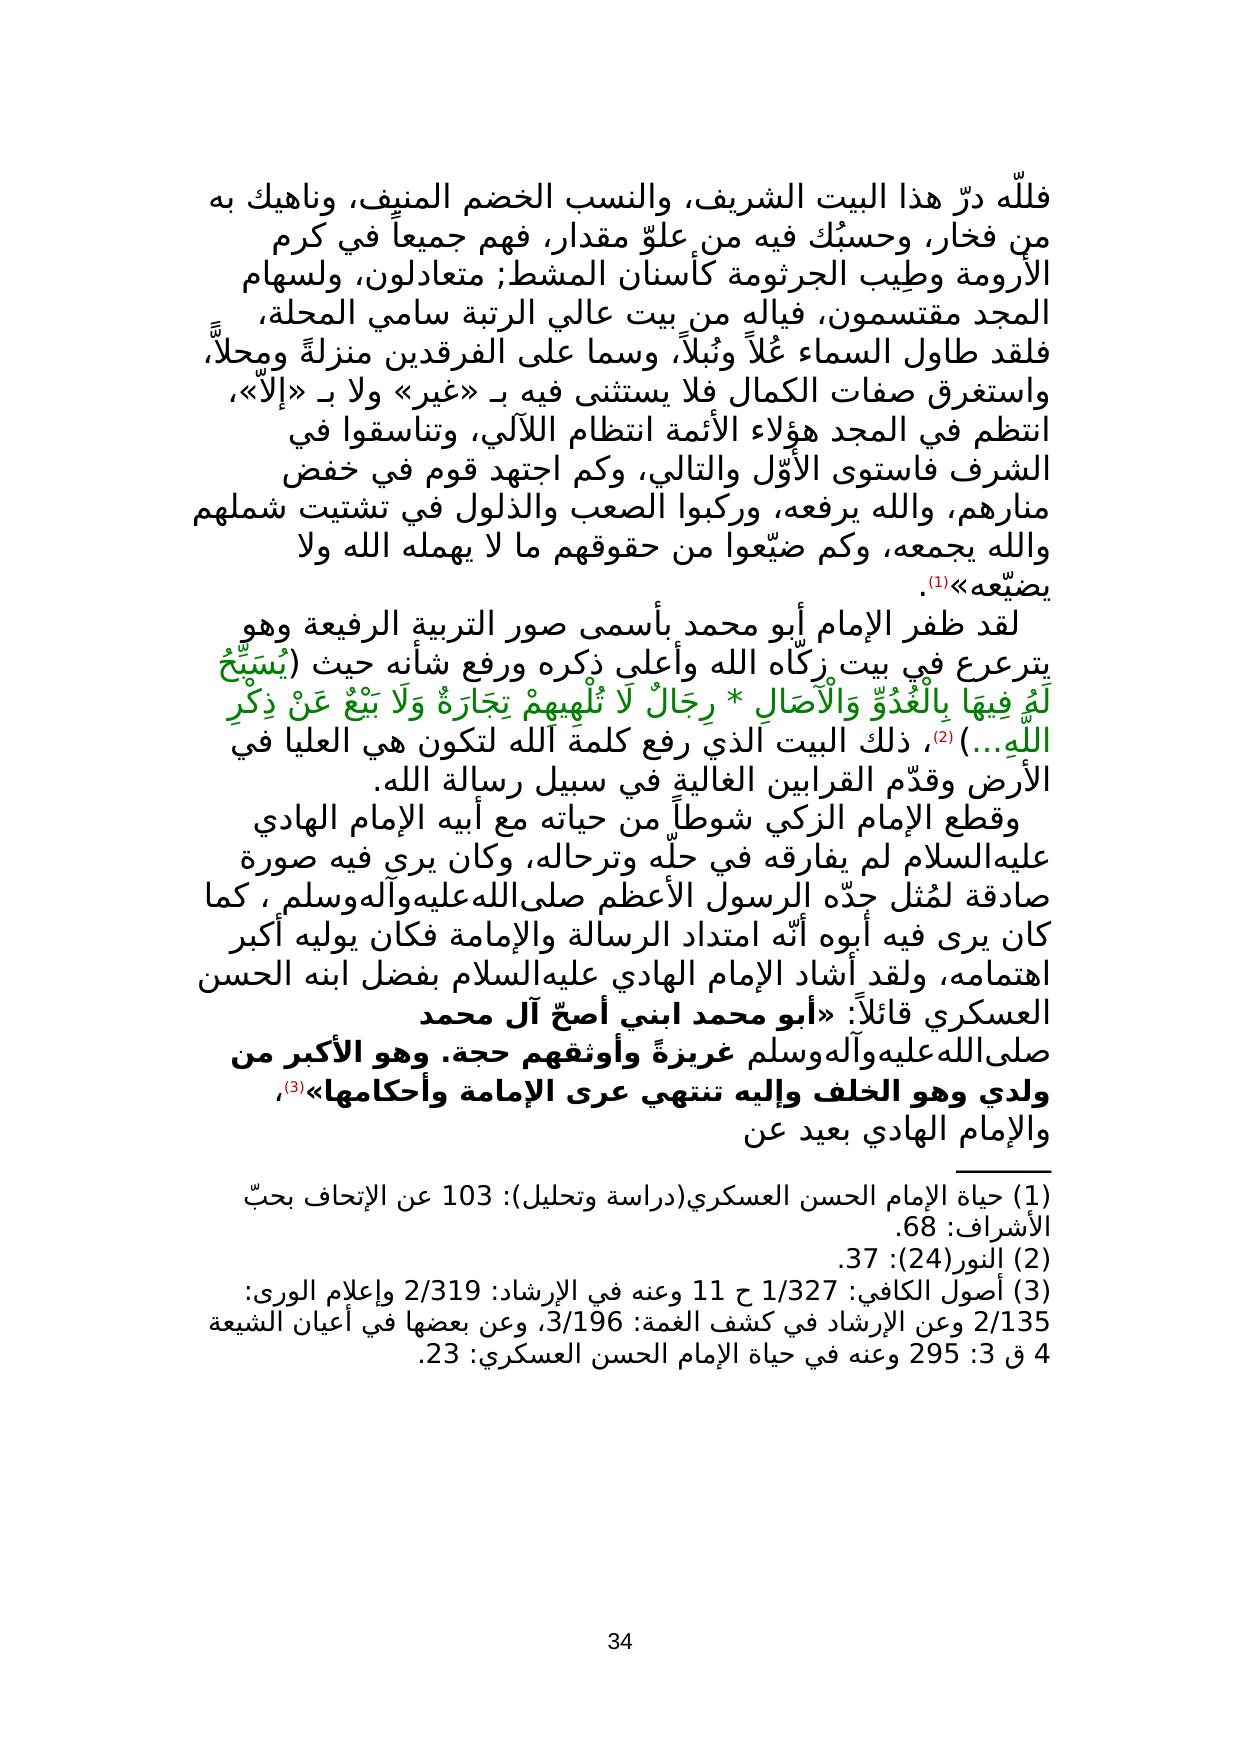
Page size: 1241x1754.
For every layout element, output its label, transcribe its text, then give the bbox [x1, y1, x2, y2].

text (1) حياة الإمام الحسن العسكري(دراسة وتحليل): 103 عن الإتحاف بحبّ الأشراف: 68. [189, 1180, 1051, 1243]
text (3) أصول الكافي: 1/327 ح 11 وعنه في الإرشاد: 2/319 وإعلام الورى: 2/135 وعن الإرشاد في كشف الغمة: 3/196، وعن بعضها في أعيان الشيعة 4 ق 3: 295 وعنه في حياة الإمام الحسن العسكري: 23. [189, 1275, 1051, 1369]
text فللّه درّ هذا البيت الشريف، والنسب الخضم المنيف، وناهيك به من فخار، وحسبُك فيه من علوّ مقدار، فهم جميعاً في كرم الأرومة وطِيب الجرثومة كأسنان المشط; متعادلون، ولسهام المجد مقتسمون، فياله من بيت عالي الرتبة سامي المحلة، فلقد طاول السماء عُلاً ونُبلاً، وسما على الفرقدين منزلةً ومحلاًّ، واستغرق صفات الكمال فلا يستثنى فيه بـ «غير» ولا بـ «إلاّ»، انتظم في المجد هؤلاء الأئمة انتظام اللآلي، وتناسقوا في الشرف فاستوى الأوّل والتالي، وكم اجتهد قوم في خفض منارهم، والله يرفعه، وركبوا الصعب والذلول في تشتيت شملهم والله يجمعه، وكم ضيّعوا من حقوقهم ما لا يهمله الله ولا يضيّعه»(1). [189, 177, 1051, 604]
text لقد ظفر الإمام أبو محمد بأسمى صور التربية الرفيعة وهو يترعرع في بيت زكّاه الله وأعلى ذكره ورفع شأنه حيث (يُسَبِّحُ لَهُ فِيهَا بِالْغُدُوِّ وَالْآصَالِ * رِجَالٌ لَا تُلْهِيهِمْ تِجَارَةٌ وَلَا بَيْعٌ عَنْ ذِكْرِ اللَّهِ...) (2)، ذلك البيت الذي رفع كلمة الله لتكون هي العليا في الأرض وقدّم القرابين الغالية في سبيل رسالة الله. [189, 604, 1051, 799]
text وقطع الإمام الزكي شوطاً من حياته مع أبيه الإمام الهادي عليه‌السلام لم يفارقه في حلّه وترحاله، وكان يرى فيه صورة صادقة لمُثل جدّه الرسول الأعظم صلى‌الله‌عليه‌وآله‌وسلم ، كما كان يرى فيه أبوه أنّه امتداد الرسالة والإمامة فكان يوليه أكبر اهتمامه، ولقد أشاد الإمام الهادي عليه‌السلام بفضل ابنه الحسن العسكري قائلاً: «أبو محمد ابني أصحّ آل محمد صلى‌الله‌عليه‌وآله‌وسلم غريزةً وأوثقهم حجة. وهو الأكبر من ولدي وهو الخلف وإليه تنتهي عرى الإمامة وأحكامها»(3)، والإمام الهادي بعيد عن [189, 799, 1051, 1148]
text ــــــــــــ [189, 1148, 1051, 1180]
text (2) النور(24): 37. [189, 1243, 1051, 1275]
